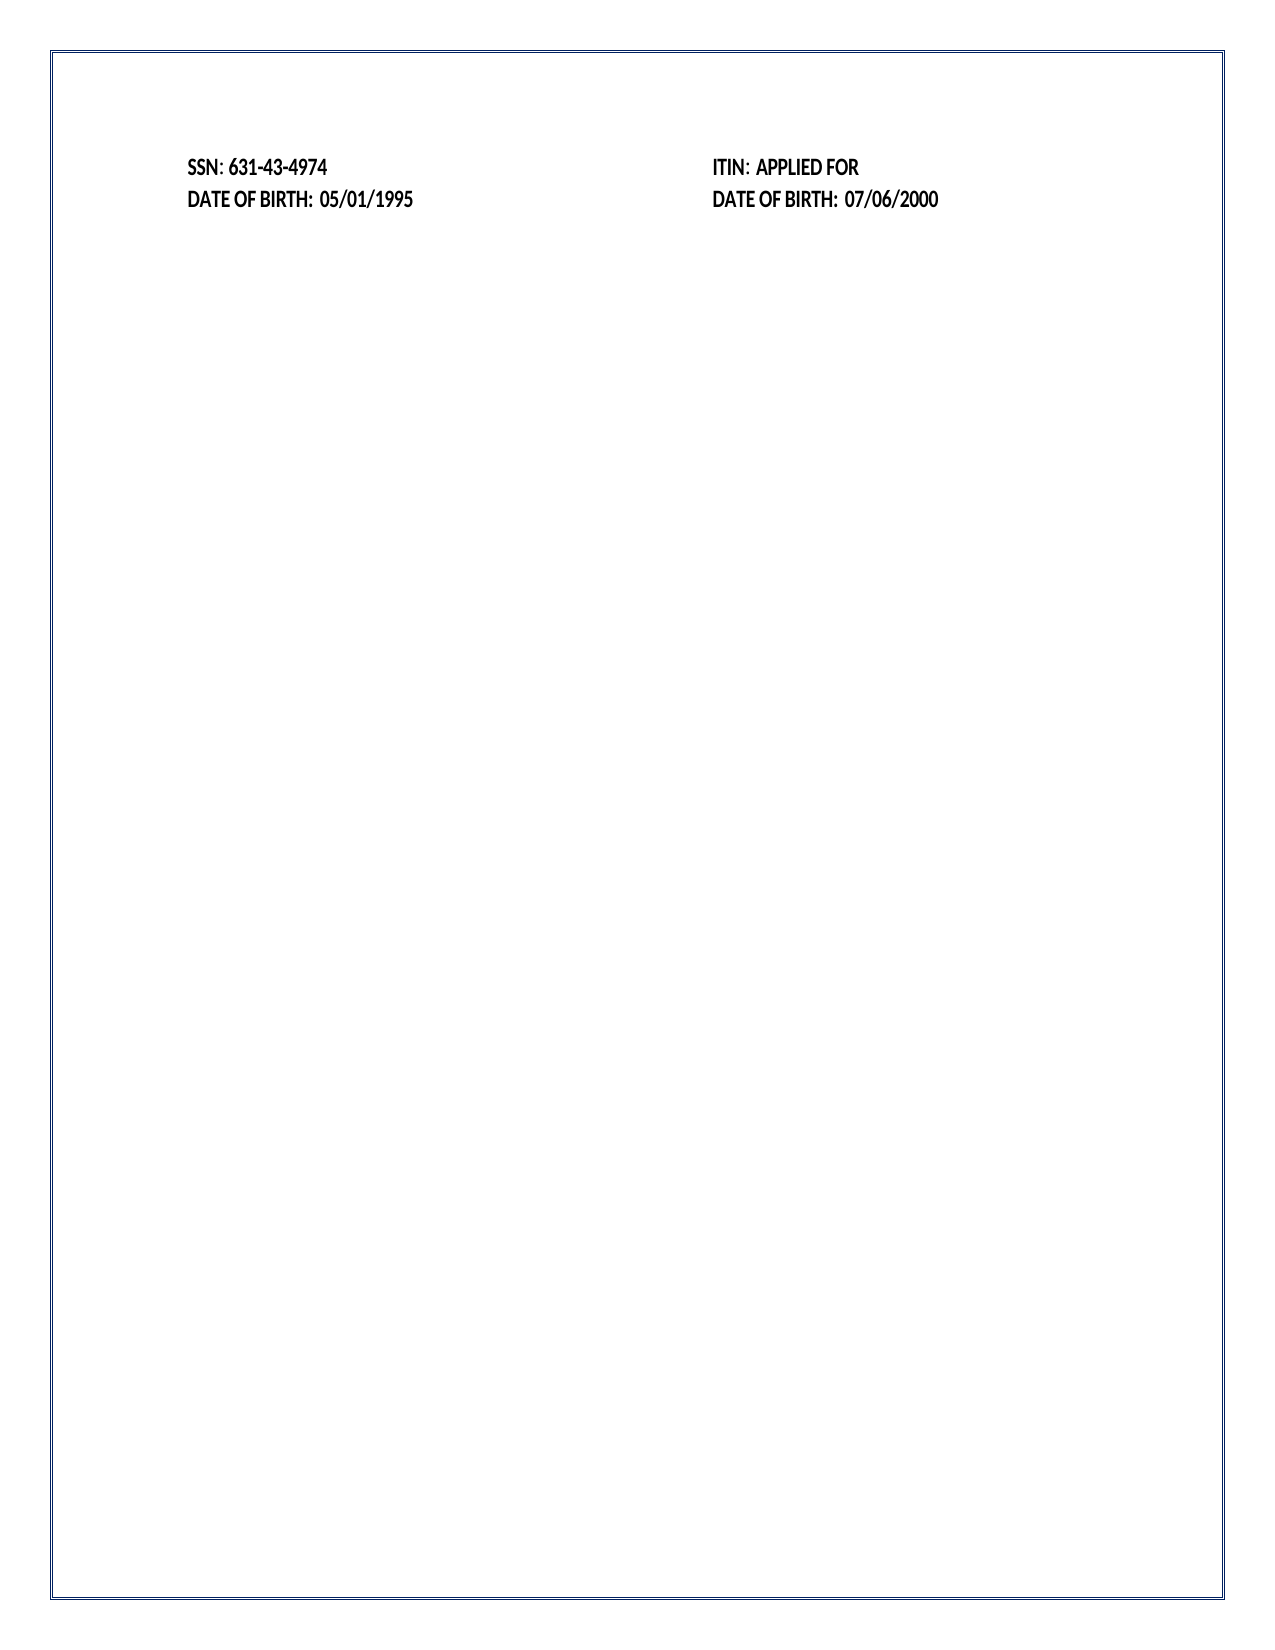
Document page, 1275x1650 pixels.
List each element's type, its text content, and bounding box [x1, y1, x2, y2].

text SSN: 631-43-4974 ITIN: APPLIED FOR [187, 150, 1093, 182]
text DATE OF BIRTH: 05/01/1995 DATE OF BIRTH: 07/06/2000 [187, 182, 1087, 213]
